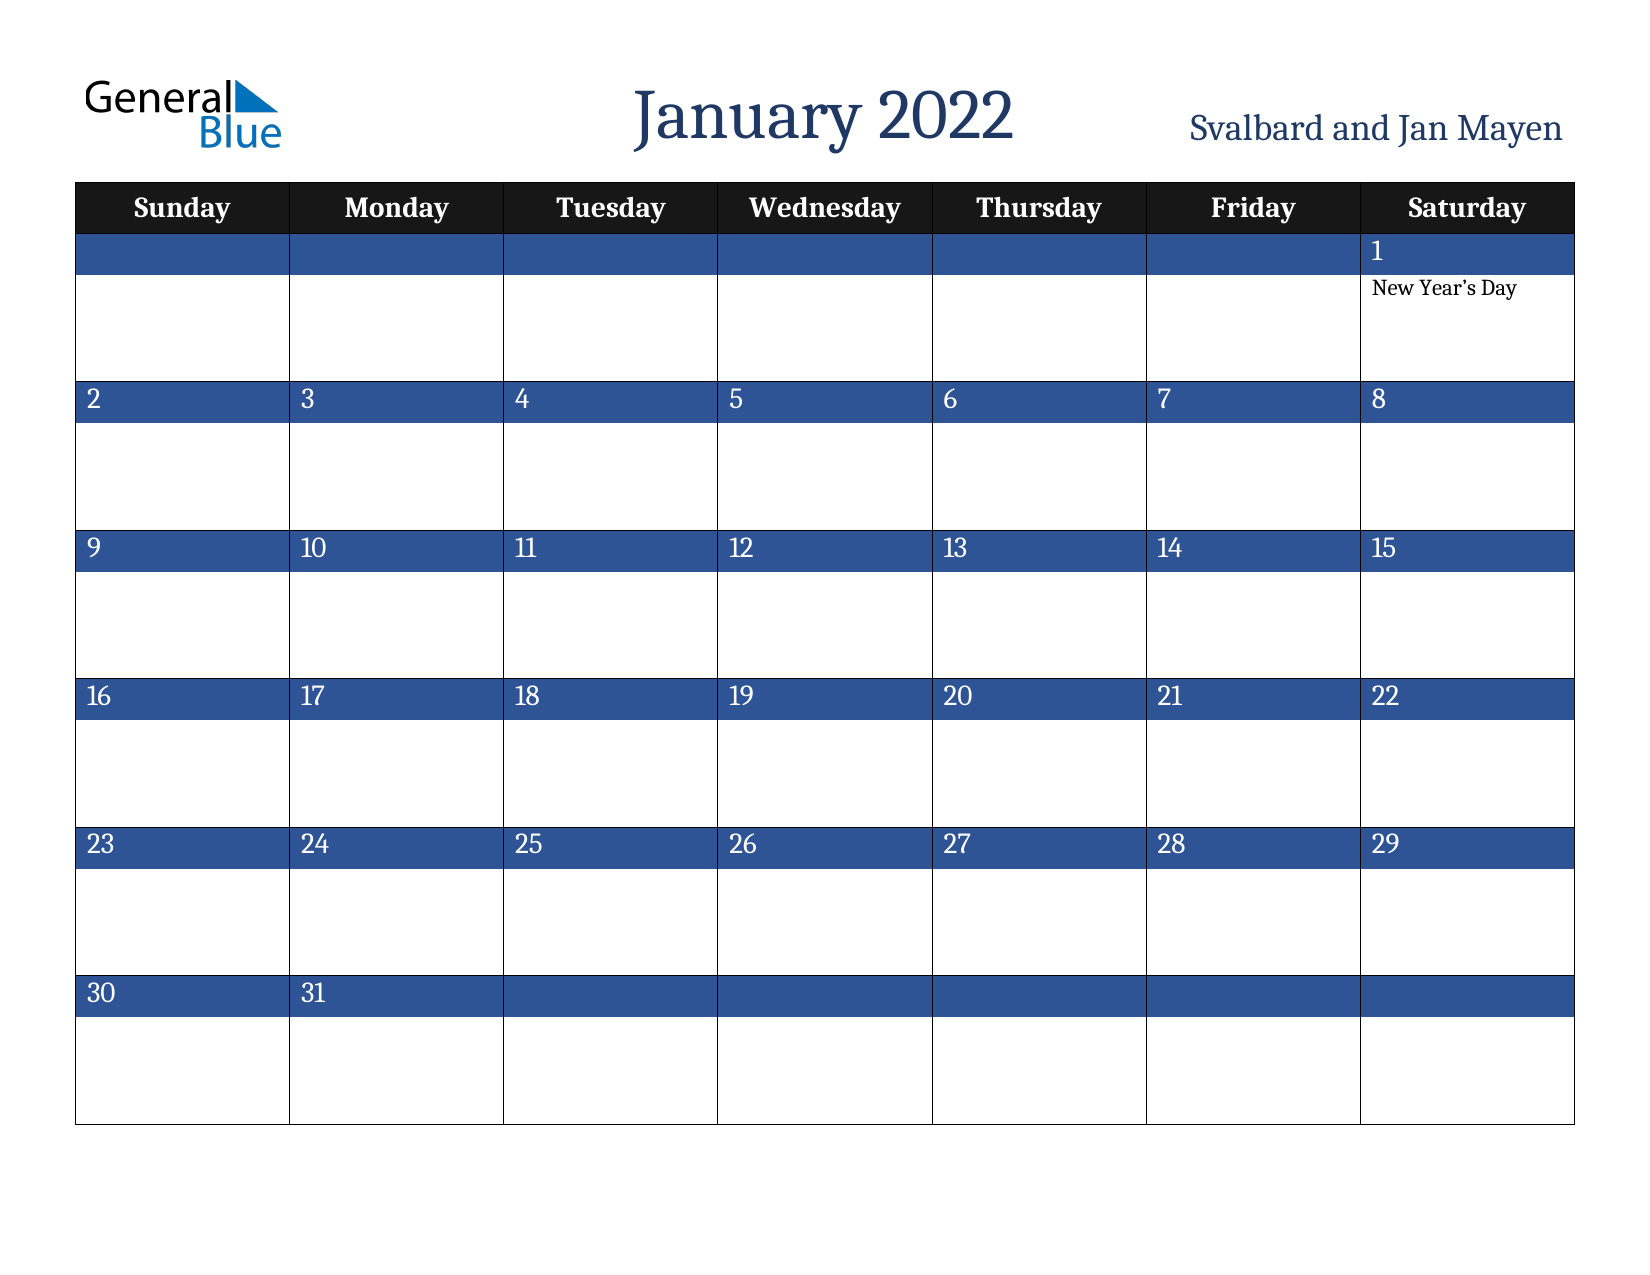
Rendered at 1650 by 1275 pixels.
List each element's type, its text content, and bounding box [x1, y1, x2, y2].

table_cell [290, 275, 503, 381]
table_cell 18 [504, 679, 717, 720]
table_cell [933, 976, 1146, 1017]
table_cell [290, 869, 503, 975]
table_cell [1361, 1017, 1574, 1123]
table_cell 20 [933, 679, 1146, 720]
table_cell 31 [290, 976, 503, 1017]
table_cell 23 [76, 828, 289, 869]
table_cell 9 [76, 531, 289, 572]
table_cell [718, 234, 932, 275]
table_cell [933, 869, 1146, 975]
table_cell Saturday [1361, 183, 1574, 233]
table_cell [504, 234, 717, 275]
table_cell [76, 275, 289, 381]
table_cell [933, 720, 1146, 827]
table_cell [933, 423, 1146, 530]
table_cell [504, 275, 717, 381]
table_cell Friday [1147, 183, 1360, 233]
table_cell [1361, 572, 1574, 678]
table_cell Thursday [933, 183, 1146, 233]
table_cell 10 [290, 531, 503, 572]
table_cell 28 [1147, 828, 1360, 869]
table_cell [76, 1017, 289, 1123]
table_cell [718, 976, 932, 1017]
table_cell [504, 572, 717, 678]
table_cell [718, 275, 932, 381]
table_cell 4 [504, 382, 717, 423]
table_cell Wednesday [718, 183, 932, 233]
table_cell [290, 423, 503, 530]
table_cell [1361, 423, 1574, 530]
table_cell [1147, 720, 1360, 827]
table_cell [1147, 275, 1360, 381]
table_cell 29 [1361, 828, 1574, 869]
table_cell [290, 234, 503, 275]
table_cell [933, 234, 1146, 275]
table_cell [290, 1017, 503, 1123]
table_cell [1147, 869, 1360, 975]
table_cell [504, 869, 717, 975]
table_cell [76, 423, 289, 530]
table_cell Monday [290, 183, 503, 233]
table_cell 30 [76, 976, 289, 1017]
table_cell 19 [718, 679, 932, 720]
table_cell Tuesday [504, 183, 717, 233]
table_cell [504, 1017, 717, 1123]
table_cell [1147, 423, 1360, 530]
table_cell 5 [718, 382, 932, 423]
table_cell [1147, 976, 1360, 1017]
table_cell [1147, 1017, 1360, 1123]
table_cell [290, 572, 503, 678]
table_cell 12 [718, 531, 932, 572]
table_cell [1147, 572, 1360, 678]
table_cell [1361, 869, 1574, 975]
table_cell [933, 275, 1146, 381]
table_cell 13 [933, 531, 1146, 572]
table_cell [1361, 976, 1574, 1017]
table_cell [933, 1017, 1146, 1123]
table_cell 26 [718, 828, 932, 869]
table_cell 24 [290, 828, 503, 869]
table_cell [504, 423, 717, 530]
table_cell [1147, 234, 1360, 275]
table_cell [290, 720, 503, 827]
table_cell 16 [76, 679, 289, 720]
table_cell 25 [504, 828, 717, 869]
table_cell 11 [504, 531, 717, 572]
table_cell [76, 234, 289, 275]
table_cell 1 [1361, 234, 1574, 275]
picture [86, 80, 281, 148]
table_cell 21 [1147, 679, 1360, 720]
table_cell 14 [1147, 531, 1360, 572]
table_cell 8 [1361, 382, 1574, 423]
table_cell 17 [290, 679, 503, 720]
table_header [76, 75, 503, 182]
table_cell 3 [290, 382, 503, 423]
table_cell [504, 720, 717, 827]
table_cell 22 [1361, 679, 1574, 720]
table_cell [76, 572, 289, 678]
table_header January 2022 [504, 75, 1146, 182]
table_cell [1361, 720, 1574, 827]
table_cell [718, 1017, 932, 1123]
table_cell [76, 869, 289, 975]
table_cell 2 [76, 382, 289, 423]
table_cell 15 [1361, 531, 1574, 572]
table_cell [718, 720, 932, 827]
table_cell [718, 423, 932, 530]
table_cell 6 [933, 382, 1146, 423]
table_cell [76, 720, 289, 827]
table_cell 27 [933, 828, 1146, 869]
table_header Svalbard and Jan Mayen [1146, 75, 1574, 182]
table_cell [933, 572, 1146, 678]
table_cell [504, 976, 717, 1017]
table_cell 7 [1147, 382, 1360, 423]
table_cell Sunday [76, 183, 289, 233]
table_cell [718, 572, 932, 678]
table_cell [718, 869, 932, 975]
table_cell New Year’s Day [1361, 275, 1574, 381]
